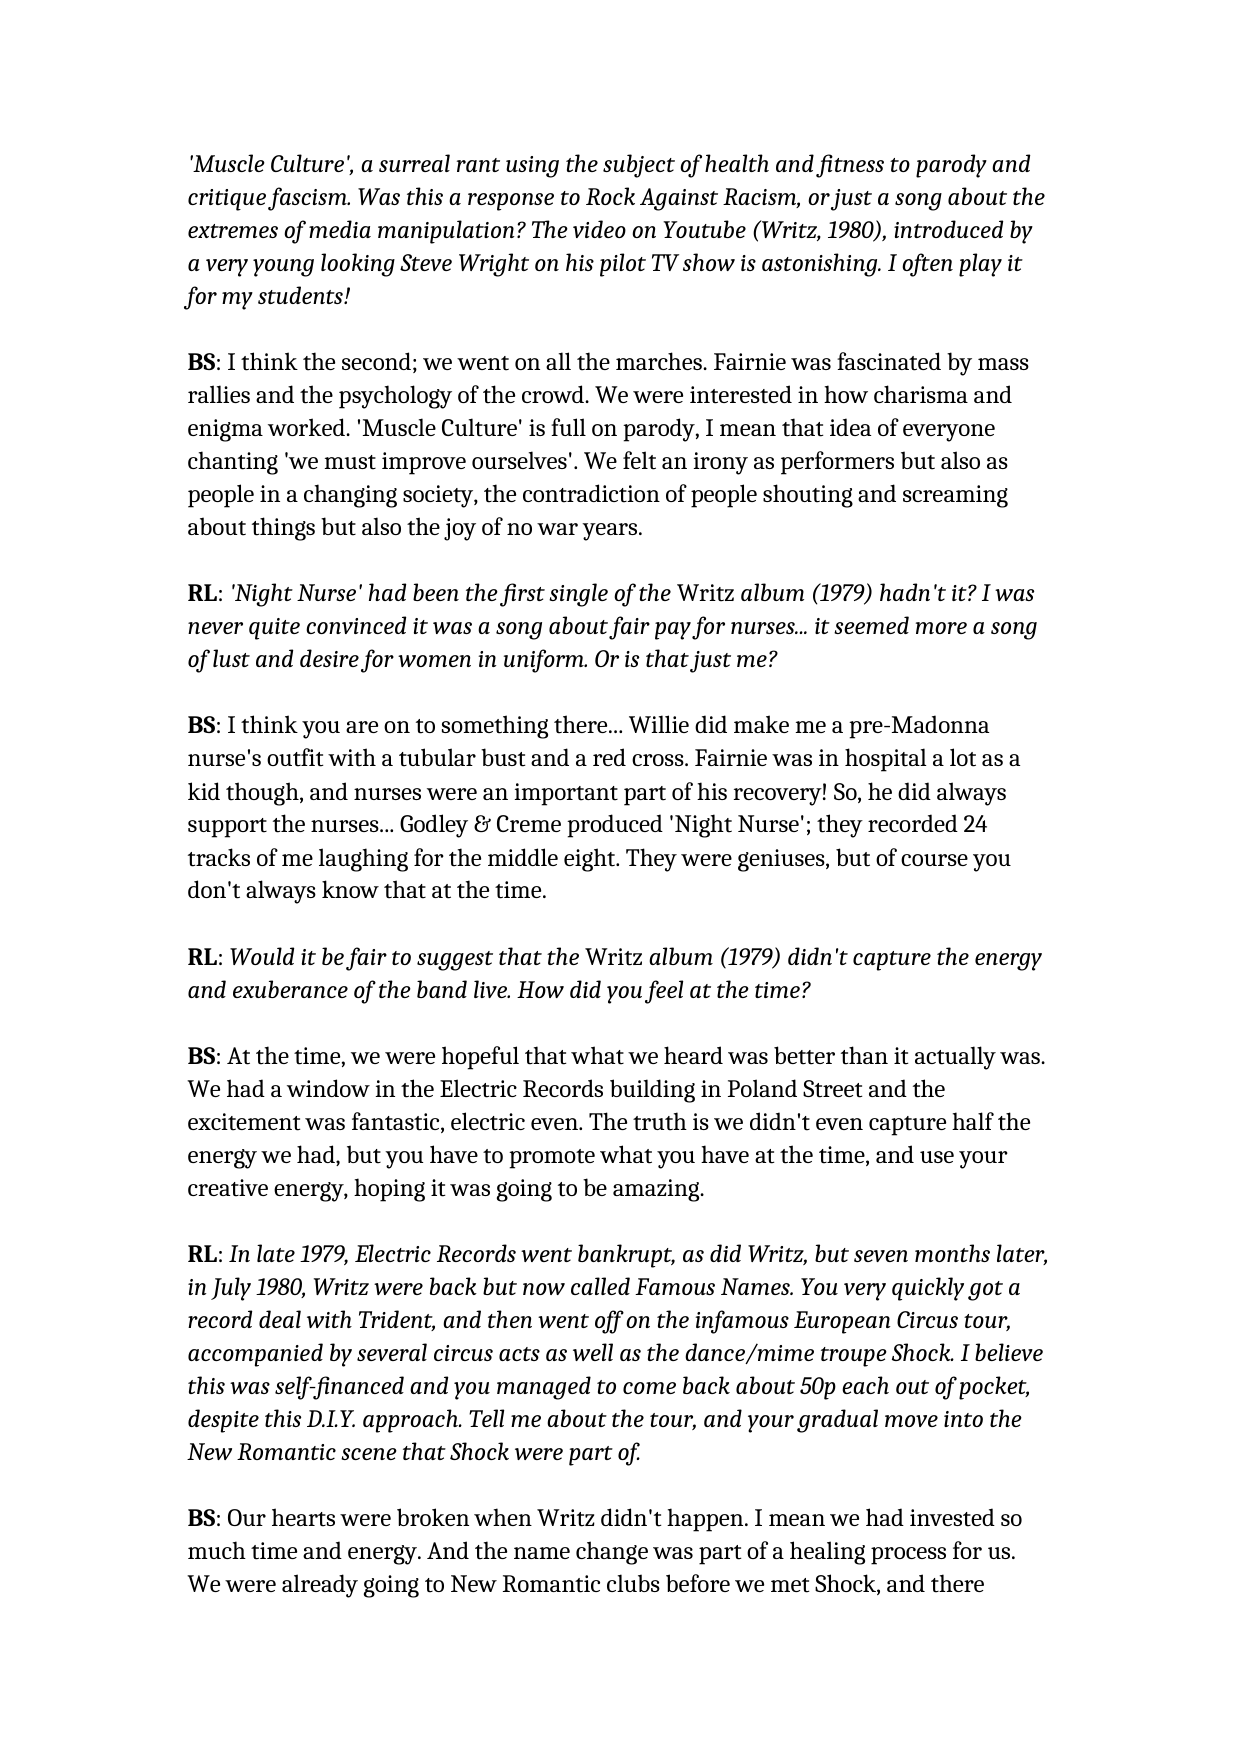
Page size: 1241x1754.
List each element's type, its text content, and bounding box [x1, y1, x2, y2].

text RL: 'Night Nurse' had been the first single of the Writz album (1979) hadn't it? I was never quite convinced it was a song about fair pay for nurses... it seemed more a song of lust and desire for women in uniform. Or is that just me? [187, 579, 1053, 674]
text RL: In late 1979, Electric Records went bankrupt, as did Writz, but seven months later, in July 1980, Writz were back but now called Famous Names. You very quickly got a record deal with Trident, and then went off on the infamous European Circus tour, accompanied by several circus acts as well as the dance/mime troupe Shock. I believe this was self-financed and you managed to come back about 50p each out of pocket, despite this D.I.Y. approach. Tell me about the tour, and your gradual move into the New Romantic scene that Shock were part of. [187, 1240, 1053, 1467]
text BS: I think the second; we went on all the marches. Fairnie was fascinated by mass rallies and the psychology of the crowd. We were interested in how charisma and enigma worked. 'Muscle Culture' is full on parody, I mean that idea of everyone chanting 'we must improve ourselves'. We felt an irony as performers but also as people in a changing society, the contradiction of people shouting and screaming about things but also the joy of no war years. [187, 348, 1053, 542]
text RL: Would it be fair to suggest that the Writz album (1979) didn't capture the energy and exuberance of the band live. How did you feel at the time? [187, 942, 1053, 1004]
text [187, 150, 1053, 311]
text BS: At the time, we were hopeful that what we heard was better than it actually was. We had a window in the Electric Records building in Poland Street and the excitement was fantastic, electric even. The truth is we didn't even capture half the energy we had, but you have to promote what you have at the time, and use your creative energy, hoping it was going to be amazing. [187, 1042, 1053, 1202]
text BS: I think you are on to something there... Willie did make me a pre-Madonna nurse's outfit with a tubular bust and a red cross. Fairnie was in hospital a lot as a kid though, and nurses were an important part of his recovery! So, he did always support the nurses... Godley & Creme produced 'Night Nurse'; they recorded 24 tracks of me laughing for the middle eight. They were geniuses, but of course you don't always know that at the time. [187, 711, 1053, 905]
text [187, 1504, 1053, 1599]
